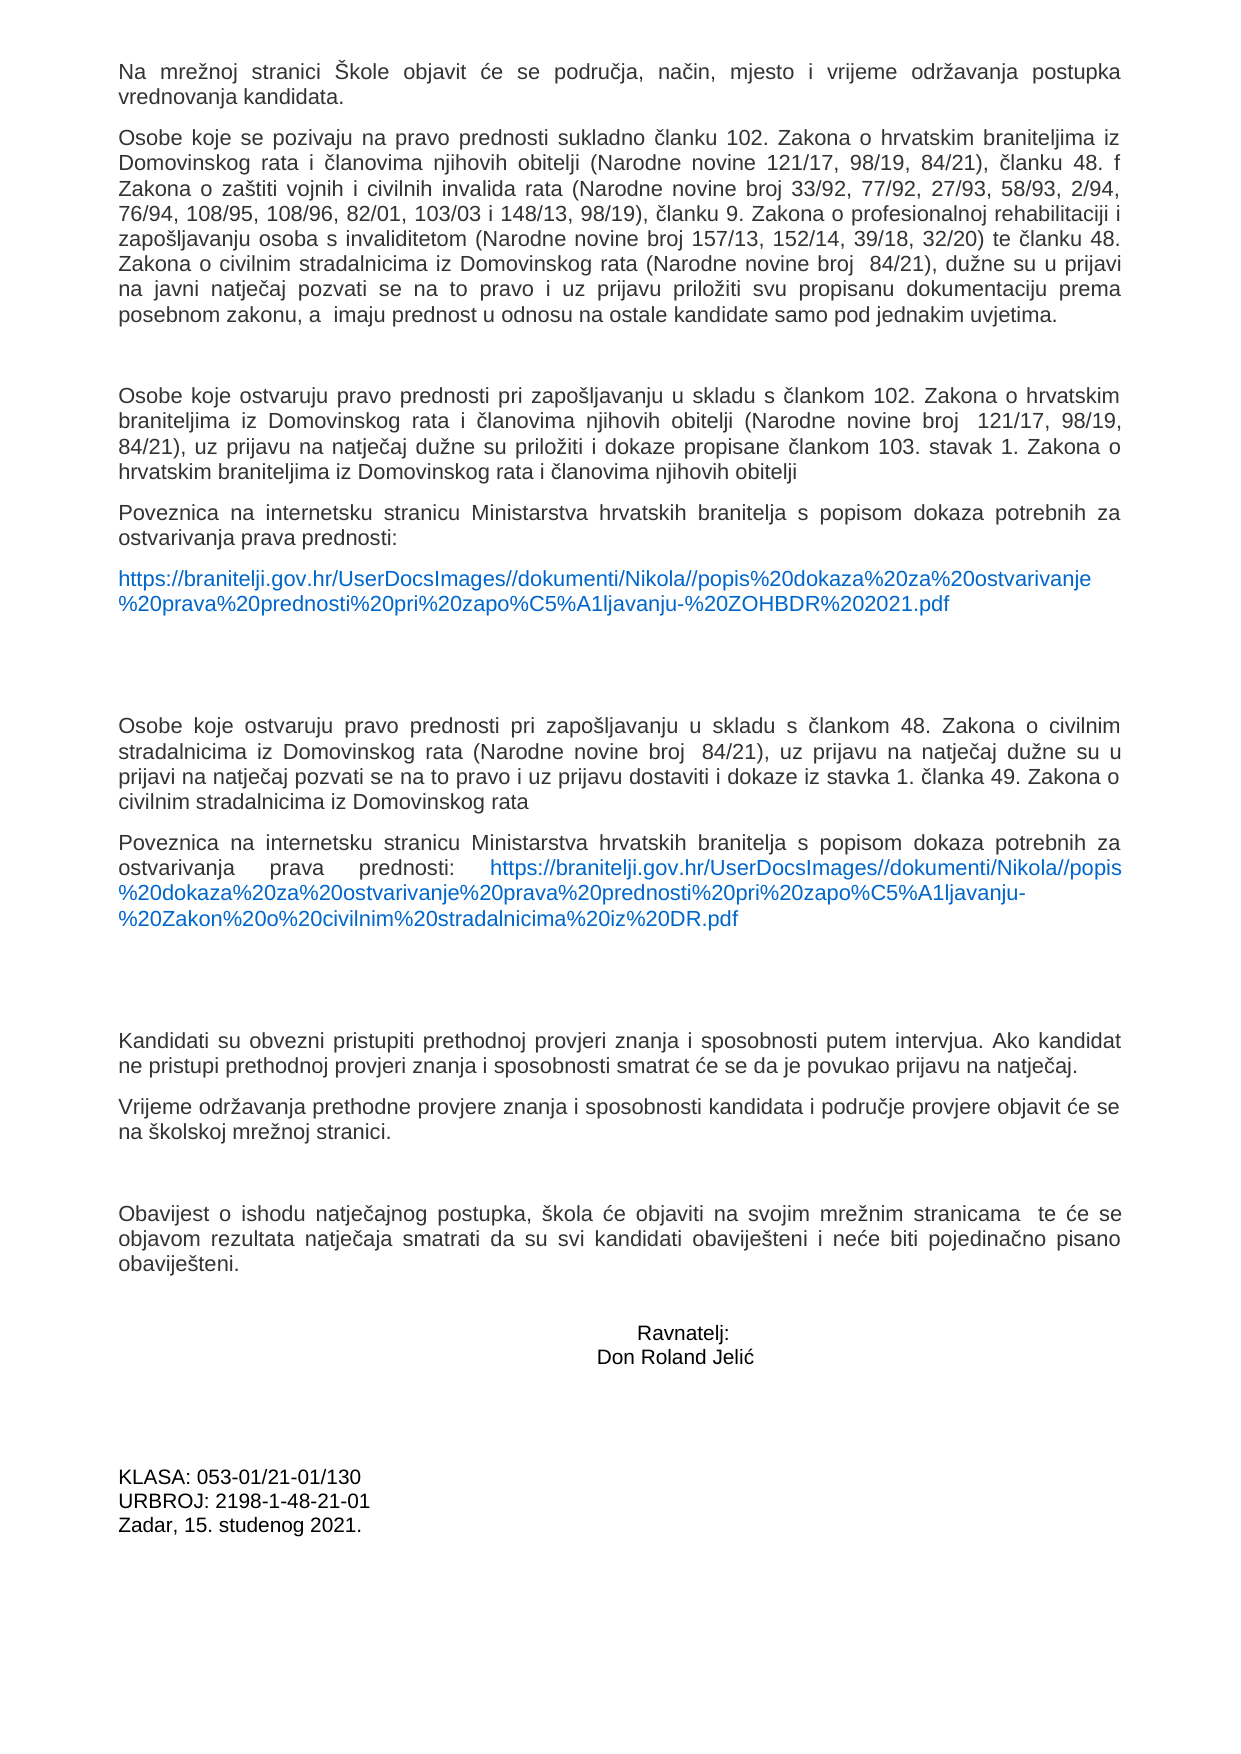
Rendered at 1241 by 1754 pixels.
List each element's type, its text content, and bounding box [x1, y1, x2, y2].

text Obavijest o ishodu natječajnog postupka, škola će objaviti na svojim mrežnim stranicama te će se objavom rezultata natječaja smatrati da su svi kandidati obaviješteni i neće biti pojedinačno pisano obaviješteni. [118, 1201, 1122, 1277]
text https://branitelji.gov.hr/UserDocsImages//dokumenti/Nikola//popis%20dokaza%20za%20ostvarivanje%20prava%20prednosti%20pri%20zapo%C5%A1ljavanju-%20ZOHBDR%202021.pdf [118, 566, 1122, 616]
text Osobe koje ostvaruju pravo prednosti pri zapošljavanju u skladu s člankom 48. Zakona o civilnim stradalnicima iz Domovinskog rata (Narodne novine broj 84/21), uz prijavu na natječaj dužne su u prijavi na natječaj pozvati se na to pravo i uz prijavu dostaviti i dokaze iz stavka 1. članka 49. Zakona o civilnim stradalnicima iz Domovinskog rata [118, 713, 1122, 814]
text KLASA: 053-01/21-01/130 [118, 1465, 1122, 1489]
text URBROJ: 2198-1-48-21-01 [118, 1489, 1122, 1513]
text Osobe koje ostvaruju pravo prednosti pri zapošljavanju u skladu s člankom 102. Zakona o hrvatskim braniteljima iz Domovinskog rata i članovima njihovih obitelji (Narodne novine broj 121/17, 98/19, 84/21), uz prijavu na natječaj dužne su priložiti i dokaze propisane člankom 103. stavak 1. Zakona o hrvatskim braniteljima iz Domovinskog rata i članovima njihovih obitelji [118, 383, 1122, 484]
text Ravnatelj: [118, 1321, 1122, 1345]
text Poveznica na internetsku stranicu Ministarstva hrvatskih branitelja s popisom dokaza potrebnih za ostvarivanja prava prednosti: [118, 500, 1122, 550]
text Osobe koje se pozivaju na pravo prednosti sukladno članku 102. Zakona o hrvatskim braniteljima iz Domovinskog rata i članovima njihovih obitelji (Narodne novine 121/17, 98/19, 84/21), članku 48. f Zakona o zaštiti vojnih i civilnih invalida rata (Narodne novine broj 33/92, 77/92, 27/93, 58/93, 2/94, 76/94, 108/95, 108/96, 82/01, 103/03 i 148/13, 98/19), članku 9. Zakona o profesionalnoj rehabilitaciji i zapošljavanju osoba s invaliditetom (Narodne novine broj 157/13, 152/14, 39/18, 32/20) te članku 48. Zakona o civilnim stradalnicima iz Domovinskog rata (Narodne novine broj 84/21), dužne su u prijavi na javni natječaj pozvati se na to pravo i uz prijavu priložiti svu propisanu dokumentaciju prema posebnom zakonu, a imaju prednost u odnosu na ostale kandidate samo pod jednakim uvjetima. [118, 125, 1122, 327]
text Kandidati su obvezni pristupiti prethodnoj provjeri znanja i sposobnosti putem intervjua. Ako kandidat ne pristupi prethodnoj provjeri znanja i sposobnosti smatrat će se da je povukao prijavu na natječaj. [118, 1028, 1122, 1078]
text Zadar, 15. studenog 2021. [118, 1513, 1122, 1537]
text Don Roland Jelić [118, 1345, 1122, 1369]
text Poveznica na internetsku stranicu Ministarstva hrvatskih branitelja s popisom dokaza potrebnih za ostvarivanja prava prednosti: https://branitelji.gov.hr/UserDocsImages//dokumenti/Nikola//popis%20dokaza%20za%20ostvarivanje%20prava%20prednosti%20pri%20zapo%C5%A1ljavanju-%20Zakon%20o%20civilnim%20stradalnicima%20iz%20DR.pdf [118, 830, 1122, 931]
text Na mrežnoj stranici Škole objavit će se područja, način, mjesto i vrijeme održavanja postupka vrednovanja kandidata. [118, 59, 1122, 109]
text Vrijeme održavanja prethodne provjere znanja i sposobnosti kandidata i područje provjere objavit će se na školskoj mrežnoj stranici. [118, 1094, 1122, 1144]
